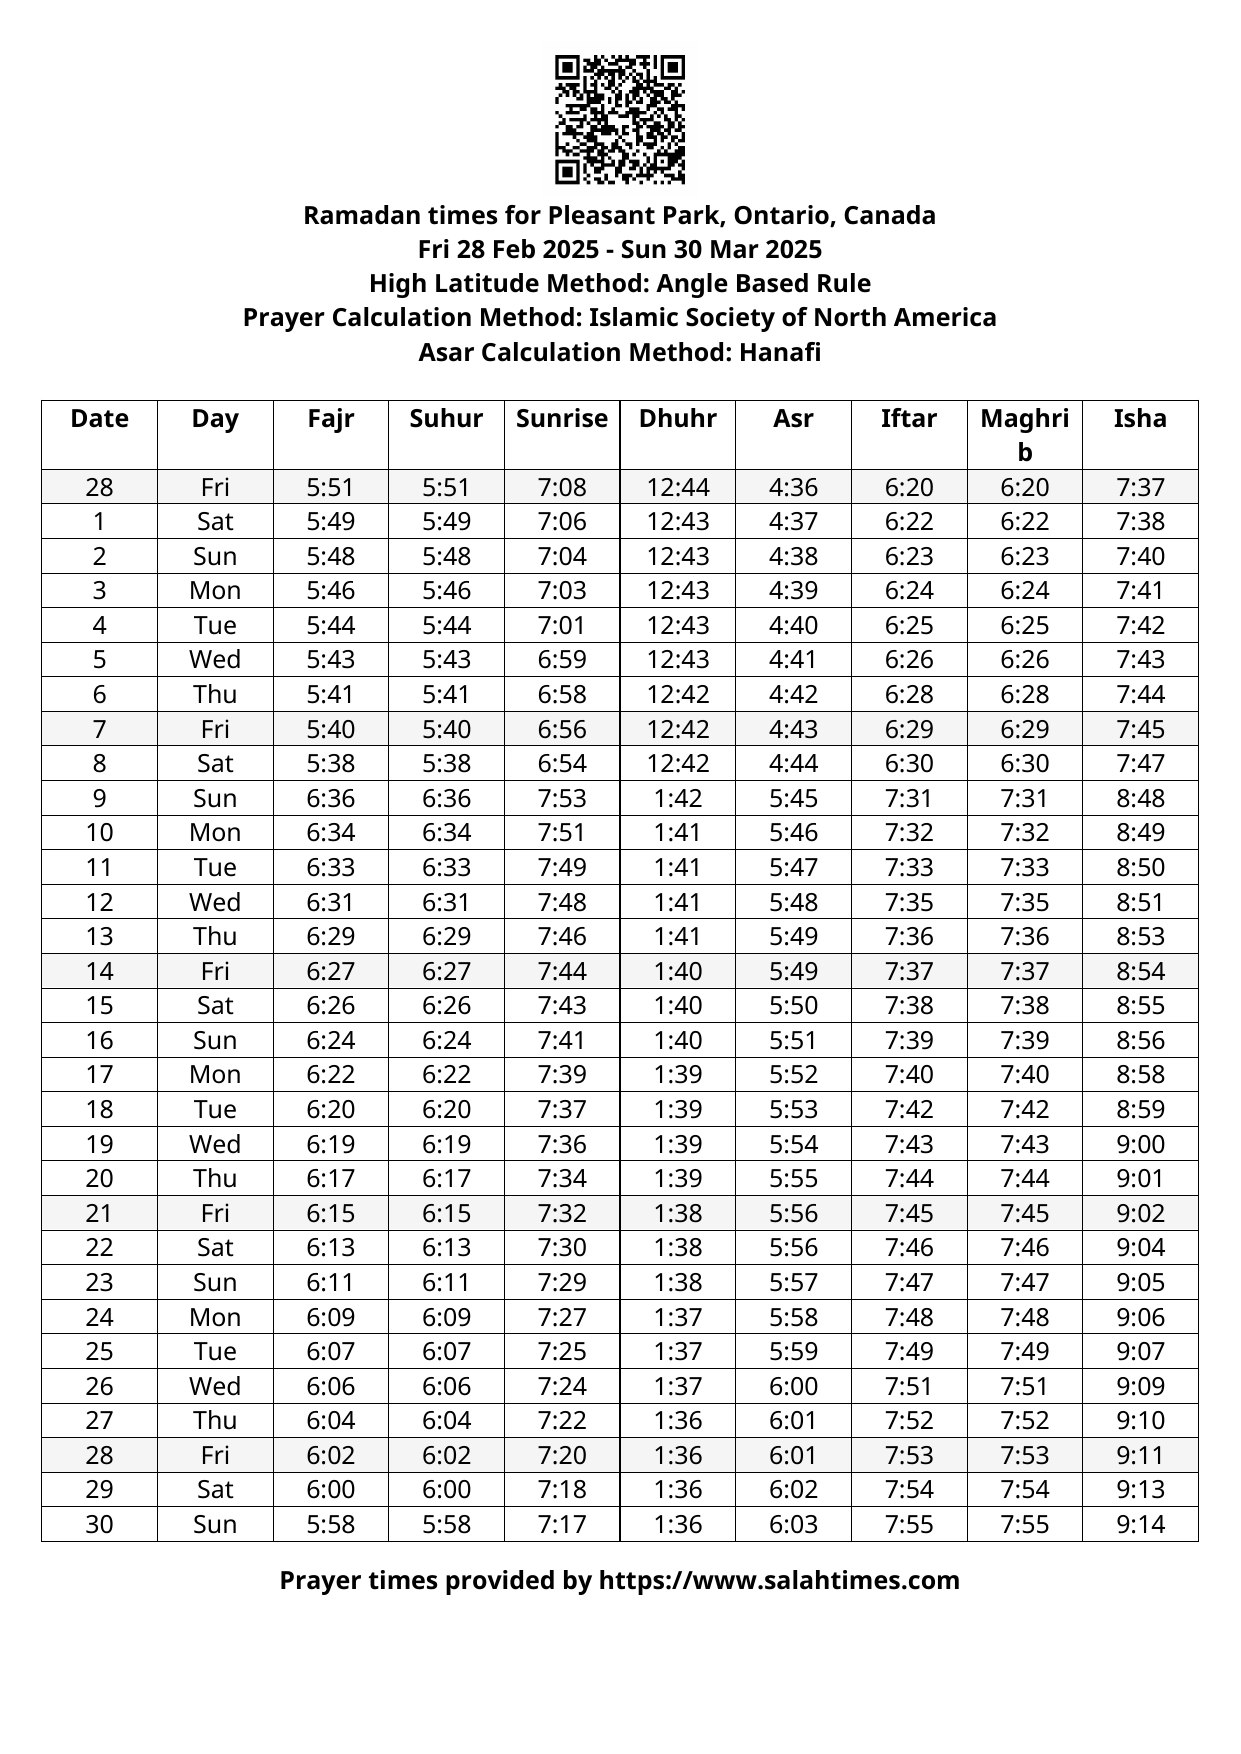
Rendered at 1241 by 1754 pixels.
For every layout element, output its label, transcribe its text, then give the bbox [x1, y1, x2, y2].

table_header Isha [1083, 401, 1198, 469]
table_cell 7:37 [852, 954, 967, 987]
table_cell 7:49 [968, 1334, 1082, 1368]
table_cell 12:43 [621, 643, 735, 676]
table_cell 8:55 [1083, 989, 1198, 1022]
table_cell 7:46 [852, 1231, 967, 1264]
table_cell 5:46 [389, 574, 504, 607]
table_cell 6:25 [852, 608, 967, 642]
table_cell 8:53 [1083, 919, 1198, 953]
table_cell Fri [158, 712, 273, 745]
text Asar Calculation Method: Hanafi [42, 334, 1198, 368]
table_cell 19 [42, 1127, 157, 1160]
table_cell 7:47 [968, 1265, 1082, 1299]
table_cell 9:07 [1083, 1334, 1198, 1368]
table_cell 6:01 [736, 1438, 851, 1472]
table_cell 1:40 [621, 989, 735, 1022]
table_cell 6:29 [968, 712, 1082, 745]
table_cell 1:36 [621, 1507, 735, 1541]
table_cell 6:07 [274, 1334, 388, 1368]
table_cell 7:38 [968, 989, 1082, 1022]
table_cell 7:35 [852, 885, 967, 918]
table_cell 7:40 [1083, 539, 1198, 572]
table_cell 6:58 [505, 677, 619, 711]
table_cell 8 [42, 746, 157, 780]
table_cell 5:44 [274, 608, 388, 642]
table_cell 27 [42, 1404, 157, 1437]
table_cell 7:25 [505, 1334, 619, 1368]
table_cell Tue [158, 1092, 273, 1126]
table_cell 5:59 [736, 1334, 851, 1368]
table_cell 5:49 [389, 504, 504, 538]
table_cell 7:08 [505, 470, 619, 503]
table_cell Sat [158, 746, 273, 780]
table_cell 6:54 [505, 746, 619, 780]
table_cell 6:00 [274, 1473, 388, 1506]
table_cell 5:48 [274, 539, 388, 572]
table_cell 6:22 [852, 504, 967, 538]
table_cell 7:54 [968, 1473, 1082, 1506]
table_cell 6:56 [505, 712, 619, 745]
table_cell 6:09 [274, 1300, 388, 1333]
table_cell 6:24 [274, 1023, 388, 1057]
table_cell 8:50 [1083, 850, 1198, 884]
table_cell 5:46 [736, 816, 851, 849]
table_cell Sat [158, 504, 273, 538]
table_cell 7:40 [852, 1058, 967, 1091]
table_cell 5:45 [736, 781, 851, 814]
table_cell 6:27 [274, 954, 388, 987]
table_cell 7:06 [505, 504, 619, 538]
table_cell 6:23 [968, 539, 1082, 572]
table_cell 7:52 [968, 1404, 1082, 1437]
table_cell 12:44 [621, 470, 735, 503]
table_cell 7:39 [852, 1023, 967, 1057]
table_cell 9:14 [1083, 1507, 1198, 1541]
table_cell 4:43 [736, 712, 851, 745]
table_cell Sun [158, 1265, 273, 1299]
table_cell 12:43 [621, 608, 735, 642]
table_cell 1:37 [621, 1369, 735, 1402]
table_cell 5:55 [736, 1161, 851, 1195]
table_cell 12:42 [621, 677, 735, 711]
table_cell Wed [158, 1127, 273, 1160]
table_cell 7:38 [852, 989, 967, 1022]
table_cell 5:46 [274, 574, 388, 607]
table_cell 6:29 [389, 919, 504, 953]
table_cell 12 [42, 885, 157, 918]
table_cell 29 [42, 1473, 157, 1506]
table_cell 7:54 [852, 1473, 967, 1506]
table_cell 6:19 [389, 1127, 504, 1160]
table_header Asr [736, 401, 851, 469]
table_cell 20 [42, 1161, 157, 1195]
table_cell 6:28 [852, 677, 967, 711]
table_cell 6:13 [389, 1231, 504, 1264]
table_cell 22 [42, 1231, 157, 1264]
table_cell 5:58 [274, 1507, 388, 1541]
table_cell 7:29 [505, 1265, 619, 1299]
table_cell 8:54 [1083, 954, 1198, 987]
table_cell 4:38 [736, 539, 851, 572]
table_cell 26 [42, 1369, 157, 1402]
table_cell 5:53 [736, 1092, 851, 1126]
table_cell 28 [42, 1438, 157, 1472]
table_cell 7:44 [1083, 677, 1198, 711]
table_cell 6:11 [274, 1265, 388, 1299]
table_cell 1:40 [621, 1023, 735, 1057]
table_cell 7:39 [968, 1023, 1082, 1057]
table_cell 4:42 [736, 677, 851, 711]
table_cell 5:38 [274, 746, 388, 780]
table_cell 8:49 [1083, 816, 1198, 849]
table_cell 6:20 [852, 470, 967, 503]
table_cell 6:22 [968, 504, 1082, 538]
table_cell 7:49 [852, 1334, 967, 1368]
table_cell 5:51 [736, 1023, 851, 1057]
table_cell 9:10 [1083, 1404, 1198, 1437]
table_cell Fri [158, 954, 273, 987]
table_cell 5:51 [389, 470, 504, 503]
table_cell 5:52 [736, 1058, 851, 1091]
table_cell 5:58 [389, 1507, 504, 1541]
table_cell 6:29 [852, 712, 967, 745]
table_cell 6:15 [389, 1196, 504, 1229]
table_cell 6:24 [389, 1023, 504, 1057]
table_cell 6:01 [736, 1404, 851, 1437]
table_cell 6:04 [389, 1404, 504, 1437]
table_cell 1:38 [621, 1265, 735, 1299]
table_cell Mon [158, 1300, 273, 1333]
table_cell 6:36 [274, 781, 388, 814]
table_cell Tue [158, 1334, 273, 1368]
table_cell 6:30 [968, 746, 1082, 780]
table_cell 6:06 [274, 1369, 388, 1402]
table_cell 5:57 [736, 1265, 851, 1299]
table_cell 6:11 [389, 1265, 504, 1299]
table_header Maghrib [968, 401, 1082, 469]
table_cell 7:45 [852, 1196, 967, 1229]
table_cell 9 [42, 781, 157, 814]
table_cell 6:20 [274, 1092, 388, 1126]
table_cell 7:47 [1083, 746, 1198, 780]
table_cell 4:44 [736, 746, 851, 780]
table_cell 7:41 [1083, 574, 1198, 607]
table_cell 7:01 [505, 608, 619, 642]
table_cell 6:22 [274, 1058, 388, 1091]
table_cell 17 [42, 1058, 157, 1091]
table_cell 7:51 [505, 816, 619, 849]
table_cell 21 [42, 1196, 157, 1229]
table_cell 7:42 [968, 1092, 1082, 1126]
table_cell 7:37 [1083, 470, 1198, 503]
table_cell 5:56 [736, 1196, 851, 1229]
table_cell 3 [42, 574, 157, 607]
text Prayer times provided by https://www.salahtimes.com [42, 1563, 1198, 1597]
table_cell 6:33 [274, 850, 388, 884]
table_cell 5:58 [736, 1300, 851, 1333]
table_cell 6:24 [968, 574, 1082, 607]
table_cell Tue [158, 608, 273, 642]
table_cell Sat [158, 1231, 273, 1264]
table_cell 1:40 [621, 954, 735, 987]
table_cell 7:53 [505, 781, 619, 814]
table_cell 1:39 [621, 1092, 735, 1126]
table_cell 7:51 [852, 1369, 967, 1402]
table_cell 5:40 [389, 712, 504, 745]
table_cell 9:00 [1083, 1127, 1198, 1160]
table_cell 6:17 [389, 1161, 504, 1195]
table_cell 5:54 [736, 1127, 851, 1160]
table_cell 7:48 [505, 885, 619, 918]
table_cell Sat [158, 1473, 273, 1506]
table_cell 4 [42, 608, 157, 642]
table_cell 6:31 [389, 885, 504, 918]
table_cell 6:26 [968, 643, 1082, 676]
table_cell 6:19 [274, 1127, 388, 1160]
table_cell 8:48 [1083, 781, 1198, 814]
table_cell 6:33 [389, 850, 504, 884]
table_cell 13 [42, 919, 157, 953]
table_cell 7:47 [852, 1265, 967, 1299]
table_cell 7:41 [505, 1023, 619, 1057]
table_cell Sun [158, 1507, 273, 1541]
table_cell 7:42 [852, 1092, 967, 1126]
table_cell 5:43 [274, 643, 388, 676]
table_cell 7:44 [968, 1161, 1082, 1195]
table_cell 5:48 [736, 885, 851, 918]
table_cell 5:38 [389, 746, 504, 780]
table_header Sunrise [505, 401, 619, 469]
table_cell 23 [42, 1265, 157, 1299]
table_cell Wed [158, 643, 273, 676]
table_cell 5 [42, 643, 157, 676]
table_cell 7:17 [505, 1507, 619, 1541]
table_cell Mon [158, 574, 273, 607]
table_header Iftar [852, 401, 967, 469]
table_cell 5:56 [736, 1231, 851, 1264]
table_cell 8:58 [1083, 1058, 1198, 1091]
table_cell 6:26 [274, 989, 388, 1022]
table_cell 7:44 [852, 1161, 967, 1195]
table_cell 1:39 [621, 1127, 735, 1160]
table_cell 9:13 [1083, 1473, 1198, 1506]
table_cell 25 [42, 1334, 157, 1368]
table_cell 7:35 [968, 885, 1082, 918]
table_cell 1:36 [621, 1404, 735, 1437]
table_cell 6:59 [505, 643, 619, 676]
table_cell 7:48 [968, 1300, 1082, 1333]
table_cell 6:36 [389, 781, 504, 814]
table_cell 7:34 [505, 1161, 619, 1195]
table_cell 7:44 [505, 954, 619, 987]
table_cell 6:15 [274, 1196, 388, 1229]
table_cell 1:41 [621, 885, 735, 918]
table_header Day [158, 401, 273, 469]
table_cell 7:46 [505, 919, 619, 953]
table_cell Fri [158, 470, 273, 503]
table_cell 4:39 [736, 574, 851, 607]
table_cell 6:22 [389, 1058, 504, 1091]
table_cell 6 [42, 677, 157, 711]
table_cell 7:42 [1083, 608, 1198, 642]
picture [542, 41, 699, 198]
table_cell 7:43 [505, 989, 619, 1022]
table_cell 6:20 [968, 470, 1082, 503]
table_cell 6:30 [852, 746, 967, 780]
table_cell 6:26 [389, 989, 504, 1022]
table_cell 6:31 [274, 885, 388, 918]
table_cell 18 [42, 1092, 157, 1126]
table_cell 7:40 [968, 1058, 1082, 1091]
table_cell 10 [42, 816, 157, 849]
table_cell 7:33 [968, 850, 1082, 884]
table_cell Wed [158, 885, 273, 918]
table_cell 6:09 [389, 1300, 504, 1333]
table_cell 7:27 [505, 1300, 619, 1333]
table_cell Thu [158, 1161, 273, 1195]
table_cell 7:49 [505, 850, 619, 884]
table_cell 7:32 [968, 816, 1082, 849]
text Fri 28 Feb 2025 - Sun 30 Mar 2025 [42, 232, 1198, 266]
table_cell 5:49 [274, 504, 388, 538]
table_cell 7:51 [968, 1369, 1082, 1402]
table_cell 12:43 [621, 574, 735, 607]
table_cell 24 [42, 1300, 157, 1333]
table_cell 4:40 [736, 608, 851, 642]
table_cell 6:03 [736, 1507, 851, 1541]
table_cell 7:36 [852, 919, 967, 953]
table_cell 7:22 [505, 1404, 619, 1437]
table_cell 6:24 [852, 574, 967, 607]
table_cell 6:02 [736, 1473, 851, 1506]
table_cell 7:38 [1083, 504, 1198, 538]
table_header Suhur [389, 401, 504, 469]
table_cell 7:31 [968, 781, 1082, 814]
table_cell 9:11 [1083, 1438, 1198, 1472]
text High Latitude Method: Angle Based Rule [42, 266, 1198, 300]
table_cell 1:39 [621, 1058, 735, 1091]
table_cell 12:42 [621, 712, 735, 745]
table_cell 7:37 [505, 1092, 619, 1126]
table_cell 7:36 [968, 919, 1082, 953]
table_cell 6:20 [389, 1092, 504, 1126]
table_cell 7:31 [852, 781, 967, 814]
table_cell Mon [158, 1058, 273, 1091]
text Ramadan times for Pleasant Park, Ontario, Canada [42, 198, 1198, 232]
table_cell 5:49 [736, 919, 851, 953]
table_cell 5:41 [389, 677, 504, 711]
table_cell 4:41 [736, 643, 851, 676]
table_cell 7:53 [852, 1438, 967, 1472]
table_cell 16 [42, 1023, 157, 1057]
table_cell Wed [158, 1369, 273, 1402]
table_cell 7:18 [505, 1473, 619, 1506]
table_cell 1:41 [621, 816, 735, 849]
table_cell 5:48 [389, 539, 504, 572]
table_cell 7:36 [505, 1127, 619, 1160]
table_cell 7:55 [968, 1507, 1082, 1541]
table_cell 7:04 [505, 539, 619, 572]
table_cell 1:36 [621, 1438, 735, 1472]
table_cell 1:39 [621, 1161, 735, 1195]
table_cell Sat [158, 989, 273, 1022]
table_cell 2 [42, 539, 157, 572]
table_cell 9:01 [1083, 1161, 1198, 1195]
table_cell 9:09 [1083, 1369, 1198, 1402]
table_cell 6:27 [389, 954, 504, 987]
table_cell 6:07 [389, 1334, 504, 1368]
table_header Dhuhr [621, 401, 735, 469]
table_cell 9:06 [1083, 1300, 1198, 1333]
table_cell 6:06 [389, 1369, 504, 1402]
table_cell 12:43 [621, 539, 735, 572]
table_cell 7:43 [852, 1127, 967, 1160]
table_cell 30 [42, 1507, 157, 1541]
table_cell 7:33 [852, 850, 967, 884]
table_cell 7:24 [505, 1369, 619, 1402]
text Prayer Calculation Method: Islamic Society of North America [42, 300, 1198, 334]
table_cell 5:41 [274, 677, 388, 711]
table_cell 7:55 [852, 1507, 967, 1541]
table_cell 4:36 [736, 470, 851, 503]
table_cell 12:42 [621, 746, 735, 780]
table_cell 9:05 [1083, 1265, 1198, 1299]
table_cell 7:43 [1083, 643, 1198, 676]
table_cell 6:00 [736, 1369, 851, 1402]
table_cell 11 [42, 850, 157, 884]
table_cell 5:50 [736, 989, 851, 1022]
table_cell Tue [158, 850, 273, 884]
table_cell 7:46 [968, 1231, 1082, 1264]
table_cell 1:42 [621, 781, 735, 814]
table_cell 7:32 [852, 816, 967, 849]
table_cell 7:32 [505, 1196, 619, 1229]
table_cell 1:38 [621, 1196, 735, 1229]
table_cell 1:37 [621, 1300, 735, 1333]
table_cell 7:30 [505, 1231, 619, 1264]
table_cell 6:28 [968, 677, 1082, 711]
table_cell 1:41 [621, 850, 735, 884]
table_cell 9:04 [1083, 1231, 1198, 1264]
table_header Fajr [274, 401, 388, 469]
table_cell 8:51 [1083, 885, 1198, 918]
table_cell 6:34 [389, 816, 504, 849]
table_cell 7:45 [1083, 712, 1198, 745]
table_header Date [42, 401, 157, 469]
table_cell 1:36 [621, 1473, 735, 1506]
table_cell 5:51 [274, 470, 388, 503]
table_cell Fri [158, 1196, 273, 1229]
table_cell 14 [42, 954, 157, 987]
table_cell 7 [42, 712, 157, 745]
table_cell 7:43 [968, 1127, 1082, 1160]
table_cell Fri [158, 1438, 273, 1472]
table_cell 7:53 [968, 1438, 1082, 1472]
table_cell Sun [158, 539, 273, 572]
table_cell 6:34 [274, 816, 388, 849]
table_cell 5:47 [736, 850, 851, 884]
table_cell 12:43 [621, 504, 735, 538]
table_cell 6:02 [389, 1438, 504, 1472]
table_cell 5:44 [389, 608, 504, 642]
table_cell 7:39 [505, 1058, 619, 1091]
table_cell 7:48 [852, 1300, 967, 1333]
table_cell 6:13 [274, 1231, 388, 1264]
table_cell 1 [42, 504, 157, 538]
table_cell Thu [158, 1404, 273, 1437]
table_cell 5:40 [274, 712, 388, 745]
table_cell Thu [158, 677, 273, 711]
table_cell 1:41 [621, 919, 735, 953]
table_cell Mon [158, 816, 273, 849]
table_cell 8:59 [1083, 1092, 1198, 1126]
table_cell 4:37 [736, 504, 851, 538]
table_cell 6:29 [274, 919, 388, 953]
table_cell 7:20 [505, 1438, 619, 1472]
table_cell 1:37 [621, 1334, 735, 1368]
table_cell 6:04 [274, 1404, 388, 1437]
table_cell 6:23 [852, 539, 967, 572]
table_cell 6:25 [968, 608, 1082, 642]
table_cell 9:02 [1083, 1196, 1198, 1229]
table_cell 7:37 [968, 954, 1082, 987]
table_cell 1:38 [621, 1231, 735, 1264]
table_cell Sun [158, 781, 273, 814]
table_cell Thu [158, 919, 273, 953]
table_cell Sun [158, 1023, 273, 1057]
table_cell 5:43 [389, 643, 504, 676]
table_cell 15 [42, 989, 157, 1022]
table_cell 7:45 [968, 1196, 1082, 1229]
table_cell 28 [42, 470, 157, 503]
table_cell 7:03 [505, 574, 619, 607]
table_cell 6:17 [274, 1161, 388, 1195]
table_cell 6:26 [852, 643, 967, 676]
table_cell 6:00 [389, 1473, 504, 1506]
table_cell 5:49 [736, 954, 851, 987]
table_cell 8:56 [1083, 1023, 1198, 1057]
table_cell 6:02 [274, 1438, 388, 1472]
table_cell 7:52 [852, 1404, 967, 1437]
